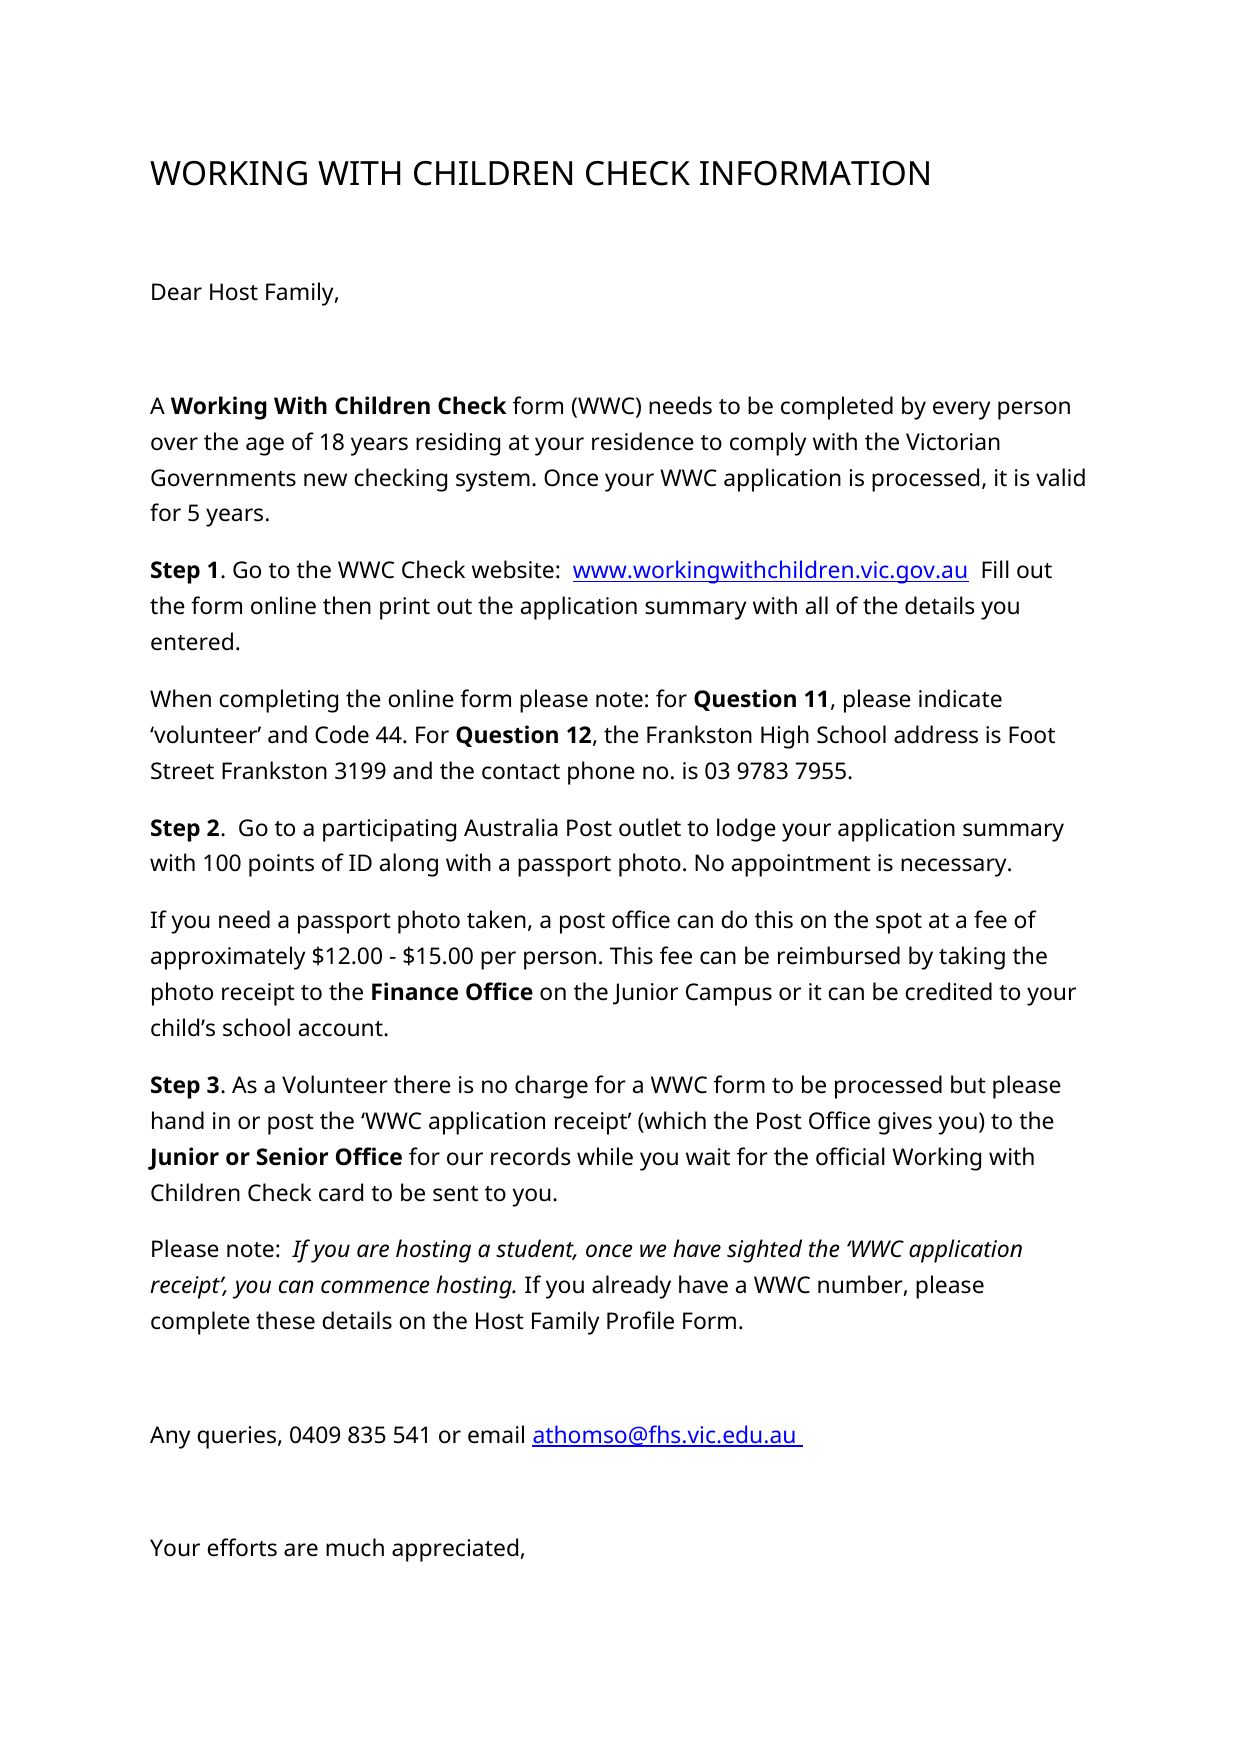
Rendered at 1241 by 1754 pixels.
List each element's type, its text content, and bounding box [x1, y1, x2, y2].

text Step 3. As a Volunteer there is no charge for a WWC form to be processed but please hand in or post the ‘WWC application receipt’ (which the Post Office gives you) to the Junior or Senior Office for our records while you wait for the official Working with Children Check card to be sent to you. [150, 1069, 1090, 1208]
text Any queries, 0409 835 541 or email athomso@fhs.vic.edu.au [150, 1419, 1090, 1450]
text WORKING WITH CHILDREN CHECK INFORMATION [150, 150, 1090, 195]
text If you need a passport photo taken, a post office can do this on the spot at a fee of approximately $12.00 - $15.00 per person. This fee can be reimbursed by taking the photo receipt to the Finance Office on the Junior Campus or it can be credited to your child’s school account. [150, 904, 1090, 1043]
text When completing the online form please note: for Question 11, please indicate ‘volunteer’ and Code 44. For Question 12, the Frankston High School address is Foot Street Frankston 3199 and the contact phone no. is 03 9783 7955. [150, 683, 1090, 786]
text A Working With Children Check form (WWC) needs to be completed by every person over the age of 18 years residing at your residence to comply with the Victorian Governments new checking system. Once your WWC application is processed, it is valid for 5 years. [150, 389, 1090, 529]
text Dear Host Family, [150, 276, 1090, 307]
text Step 2. Go to a participating Australia Post outlet to lodge your application summary with 100 points of ID along with a passport photo. No appointment is necessary. [150, 811, 1090, 879]
text Step 1. Go to the WWC Check website: www.workingwithchildren.vic.gov.au Fill out the form online then print out the application summary with all of the details you entered. [150, 554, 1090, 657]
text Your efforts are much appreciated, [150, 1532, 1090, 1563]
text Please note: If you are hosting a student, once we have sighted the ‘WWC application receipt’, you can commence hosting. If you already have a WWC number, please complete these details on the Host Family Profile Form. [150, 1233, 1090, 1336]
